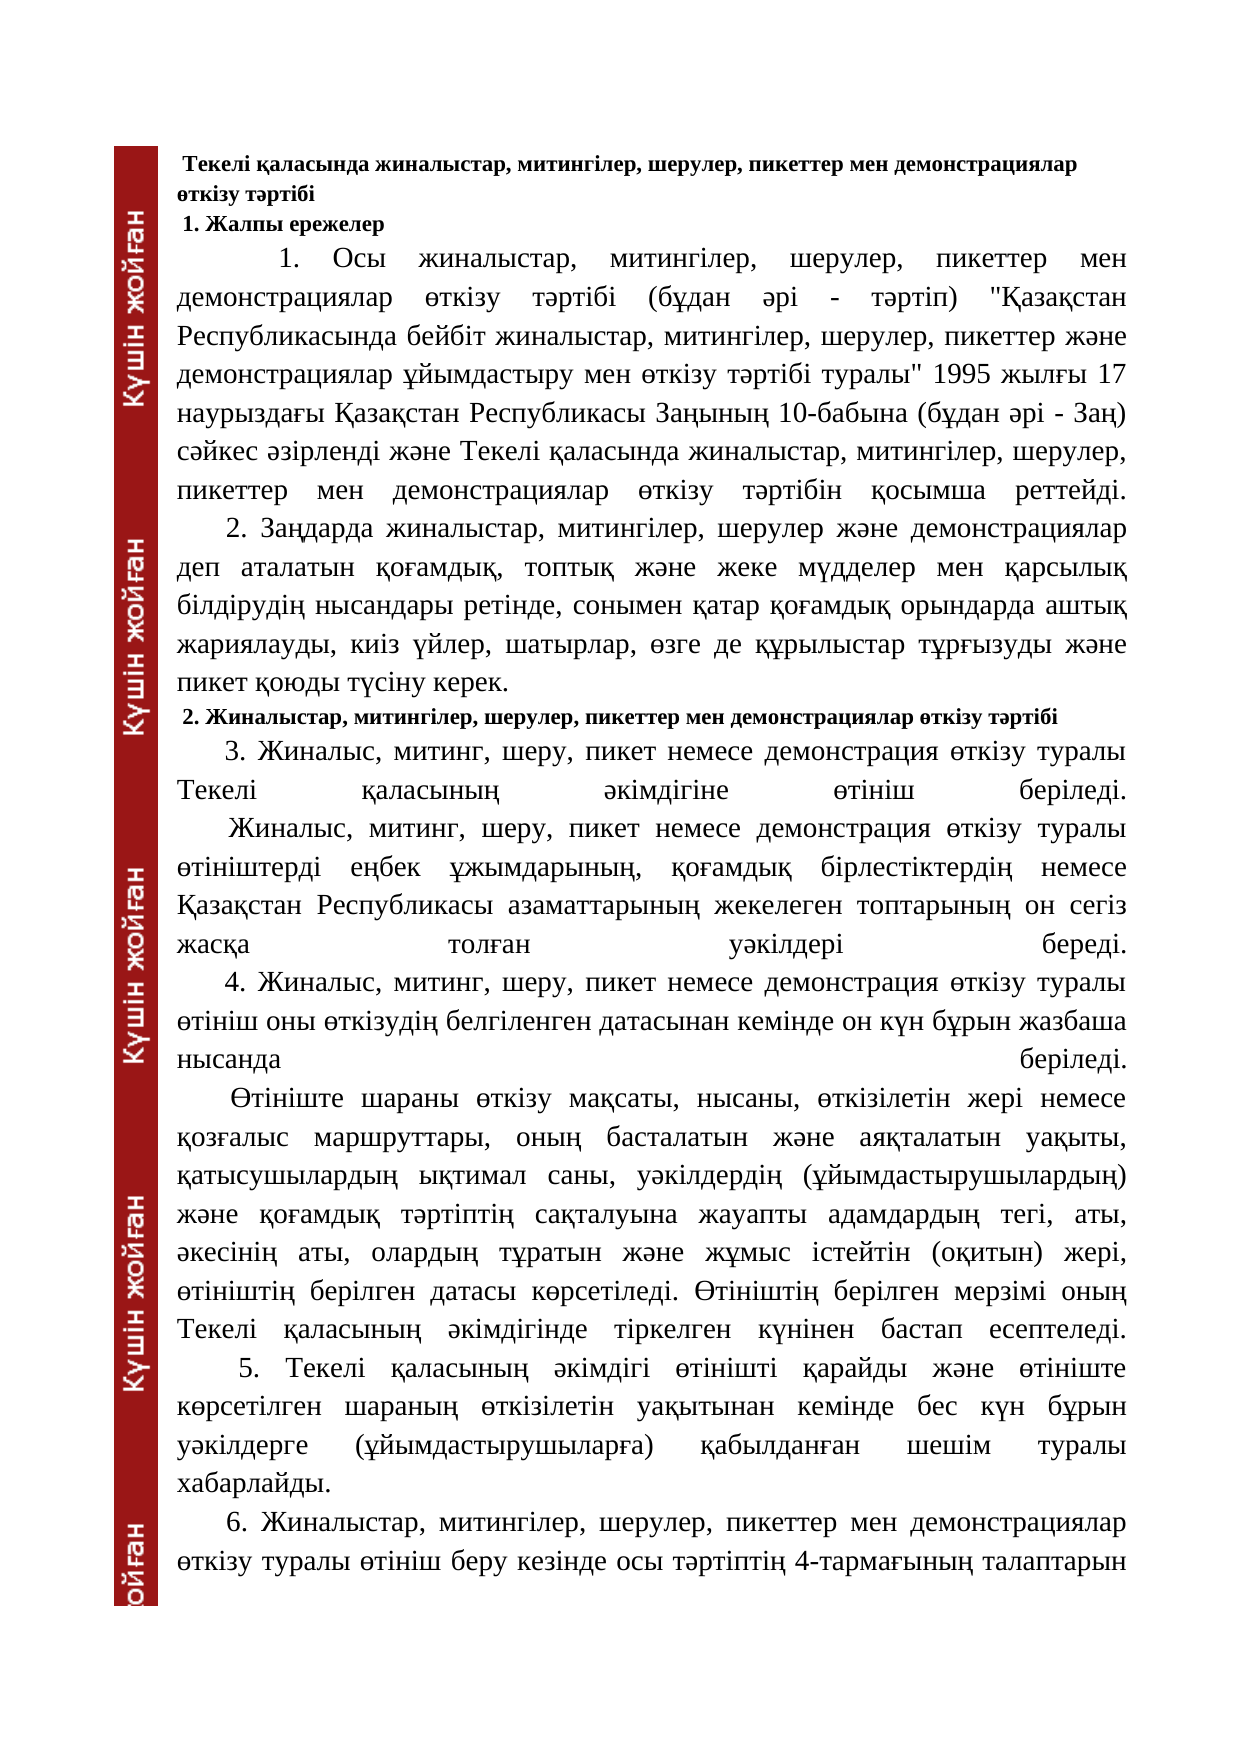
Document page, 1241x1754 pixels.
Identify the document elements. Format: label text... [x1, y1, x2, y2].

text 1. Осы жиналыстар, митингілер, шерулер, пикеттер мен демонстрациялар өткізу тәртібі (бұдан әрі - тәртіп) "Қазақстан Республикасында бейбіт жиналыстар, митингілер, шерулер, пикеттер және демонстрациялар ұйымдастыру мен өткізу тәртібі туралы" 1995 жылғы 17 наурыздағы Қазақстан Республикасы Заңының 10-бабына (бұдан әрі - Заң) сәйкес әзірленді және Текелі қаласында жиналыстар, митингілер, шерулер, пикеттер мен демонстрациялар өткізу тәртібін қосымша реттейді. 2. Заңдарда жиналыстар, митингiлер, шерулер және демонстрациялар деп аталатын қоғамдық, топтық және жеке мүдделер мен қарсылық бiлдiрудiң нысандары ретiнде, сонымен қатар қоғамдық орындарда аштық жариялауды, киiз үйлер, шатырлар, өзге де құрылыстар тұрғызуды және пикет қоюды түсiну керек. [112, 241, 1128, 698]
text 1. Жалпы ережелер [112, 210, 1128, 237]
picture [114, 146, 158, 150]
text 2. Жиналыстар, митингілер, шерулер, пикеттер мен демонстрациялар өткізу тәртібі [112, 703, 1128, 729]
picture [114, 1576, 158, 1606]
picture [114, 698, 158, 703]
picture [114, 729, 158, 733]
text Текелі қаласында жиналыстар, митингілер, шерулер, пикеттер мен демонстрациялар өткізу тәртібі [112, 150, 1128, 207]
picture [114, 237, 158, 241]
